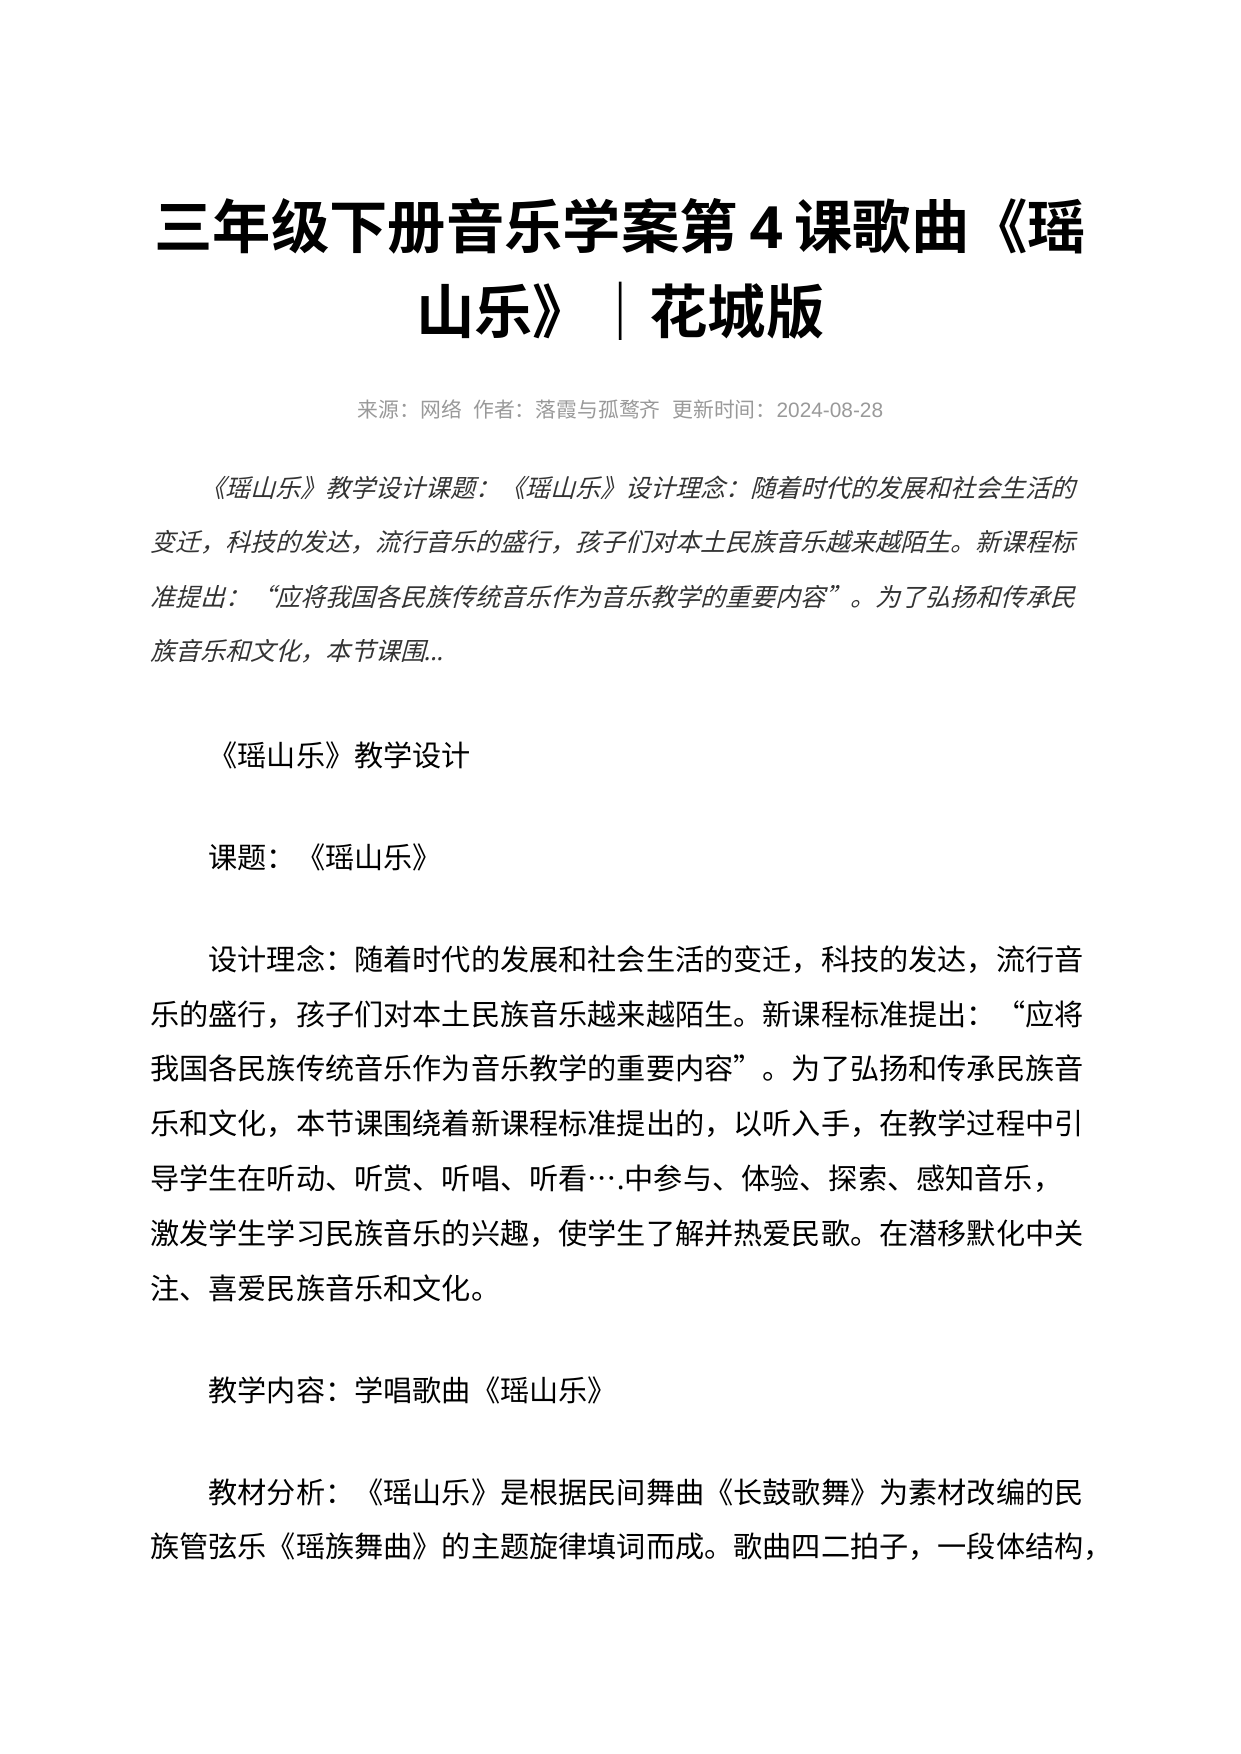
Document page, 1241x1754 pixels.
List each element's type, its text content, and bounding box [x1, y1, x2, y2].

text 来源：网络 作者：落霞与孤鹜齐 更新时间：2024-08-28 [150, 397, 1090, 421]
text 设计理念：随着时代的发展和社会生活的变迁，科技的发达，流行音乐的盛行，孩子们对本土民族音乐越来越陌生。新课程标准提出：“应将我国各民族传统音乐作为音乐教学的重要内容”。为了弘扬和传承民族音乐和文化，本节课围绕着新课程标准提出的，以听入手，在教学过程中引导学生在听动、听赏、听唱、听看….中参与、体验、探索、感知音乐，激发学生学习民族音乐的兴趣，使学生了解并热爱民歌。在潜移默化中关注、喜爱民族音乐和文化。 [150, 936, 1090, 1308]
text 课题：《瑶山乐》 [150, 834, 1090, 877]
subtitle 三年级下册音乐学案第4课歌曲《瑶山乐》｜花城版 [150, 181, 1090, 351]
text 《瑶山乐》教学设计 [150, 733, 1090, 775]
text 《瑶山乐》教学设计课题：《瑶山乐》设计理念：随着时代的发展和社会生活的变迁，科技的发达，流行音乐的盛行，孩子们对本土民族音乐越来越陌生。新课程标准提出：“应将我国各民族传统音乐作为音乐教学的重要内容”。为了弘扬和传承民族音乐和文化，本节课围... [150, 468, 1090, 668]
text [150, 1469, 1090, 1566]
text 教学内容：学唱歌曲《瑶山乐》 [150, 1367, 1090, 1410]
